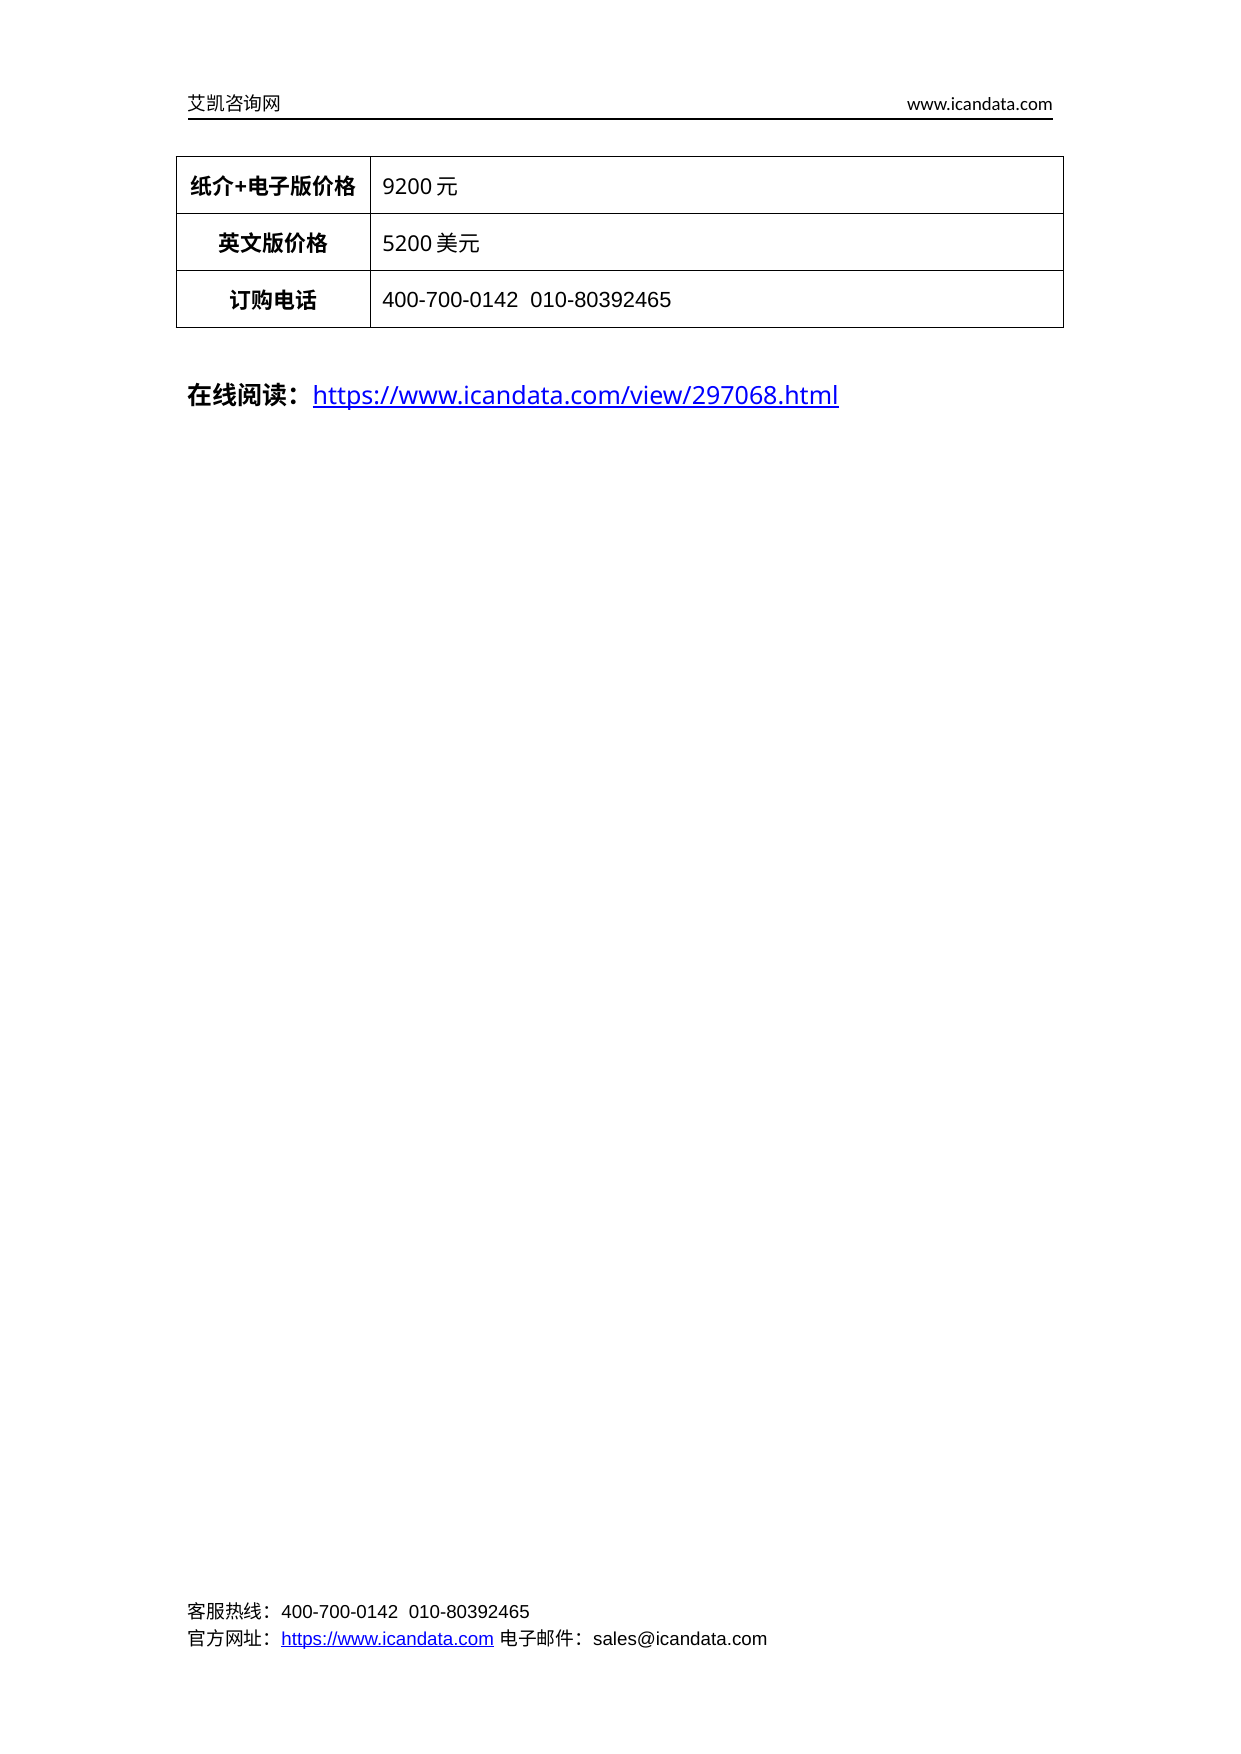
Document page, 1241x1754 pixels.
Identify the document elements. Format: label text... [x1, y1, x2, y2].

table_cell 5200美元 [371, 214, 1063, 270]
table_cell 9200元 [371, 157, 1063, 213]
text 在线阅读：https://www.icandata.com/view/297068.html [187, 361, 1053, 426]
table_cell 英文版价格 [177, 214, 370, 270]
table_cell 订购电话 [177, 271, 370, 327]
table_cell 400-700-0142 010-80392465 [371, 271, 1063, 327]
table_cell 纸介+电子版价格 [177, 157, 370, 213]
